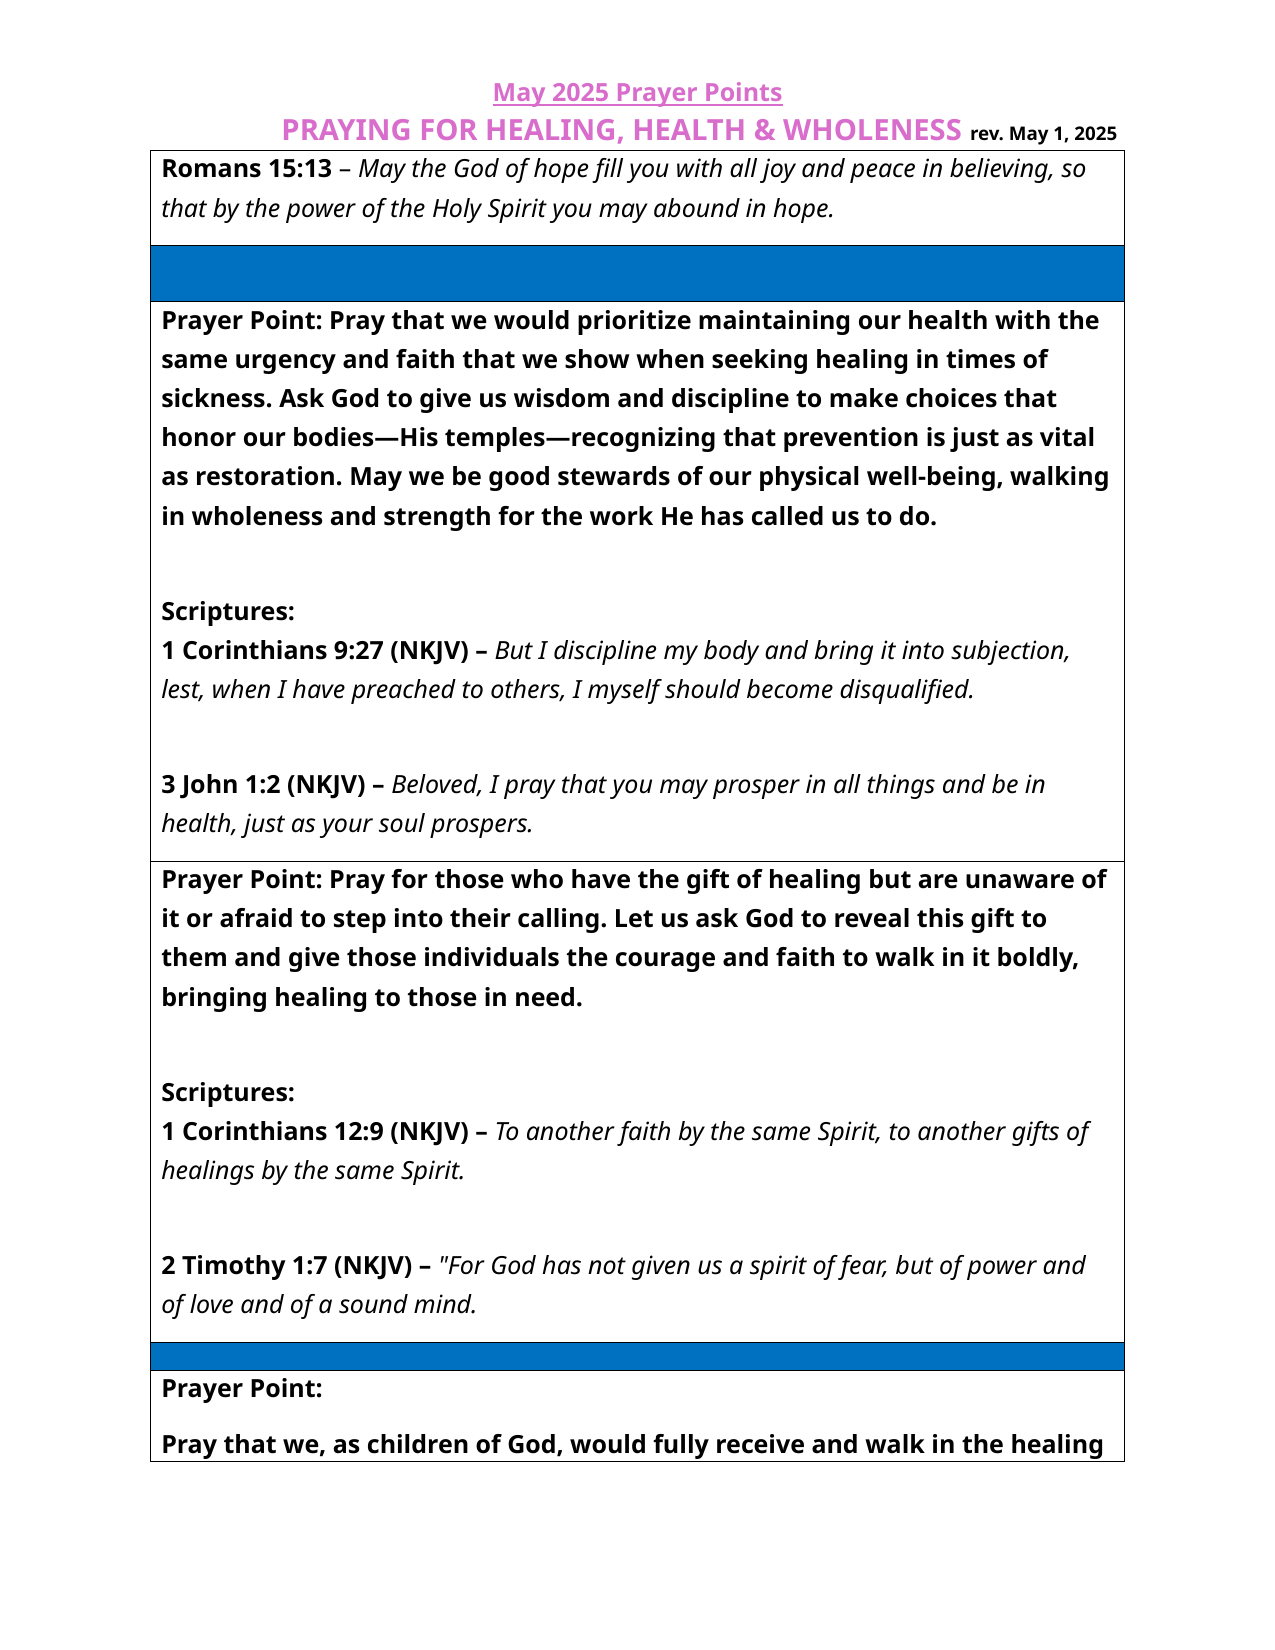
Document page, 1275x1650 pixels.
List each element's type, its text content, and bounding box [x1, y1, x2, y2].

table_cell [151, 151, 1124, 245]
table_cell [151, 1371, 1124, 1461]
table_cell [151, 246, 1124, 301]
table_cell Prayer Point: Pray for those who have the gift of healing but are unaware of it or afraid to step into their calling. Let us ask God to reveal this gift to them and give those individuals the courage and faith to walk in it boldly, bringing healing to those in need. Scriptures: 1 Corinthians 12:9 (NKJV) – To another faith by the same Spirit, to another gifts of healings by the same Spirit. 2 Timothy 1:7 (NKJV) – "For God has not given us a spirit of fear, but of power and of love and of a sound mind. [151, 862, 1124, 1342]
table_cell Prayer Point: Pray that we would prioritize maintaining our health with the same urgency and faith that we show when seeking healing in times of sickness. Ask God to give us wisdom and discipline to make choices that honor our bodies—His temples—recognizing that prevention is just as vital as restoration. May we be good stewards of our physical well-being, walking in wholeness and strength for the work He has called us to do. Scriptures: 1 Corinthians 9:27 (NKJV) – But I discipline my body and bring it into subjection, lest, when I have preached to others, I myself should become disqualified. 3 John 1:2 (NKJV) – Beloved, I pray that you may prosper in all things and be in health, just as your soul prospers. [151, 302, 1124, 861]
table_cell [151, 1343, 1124, 1370]
